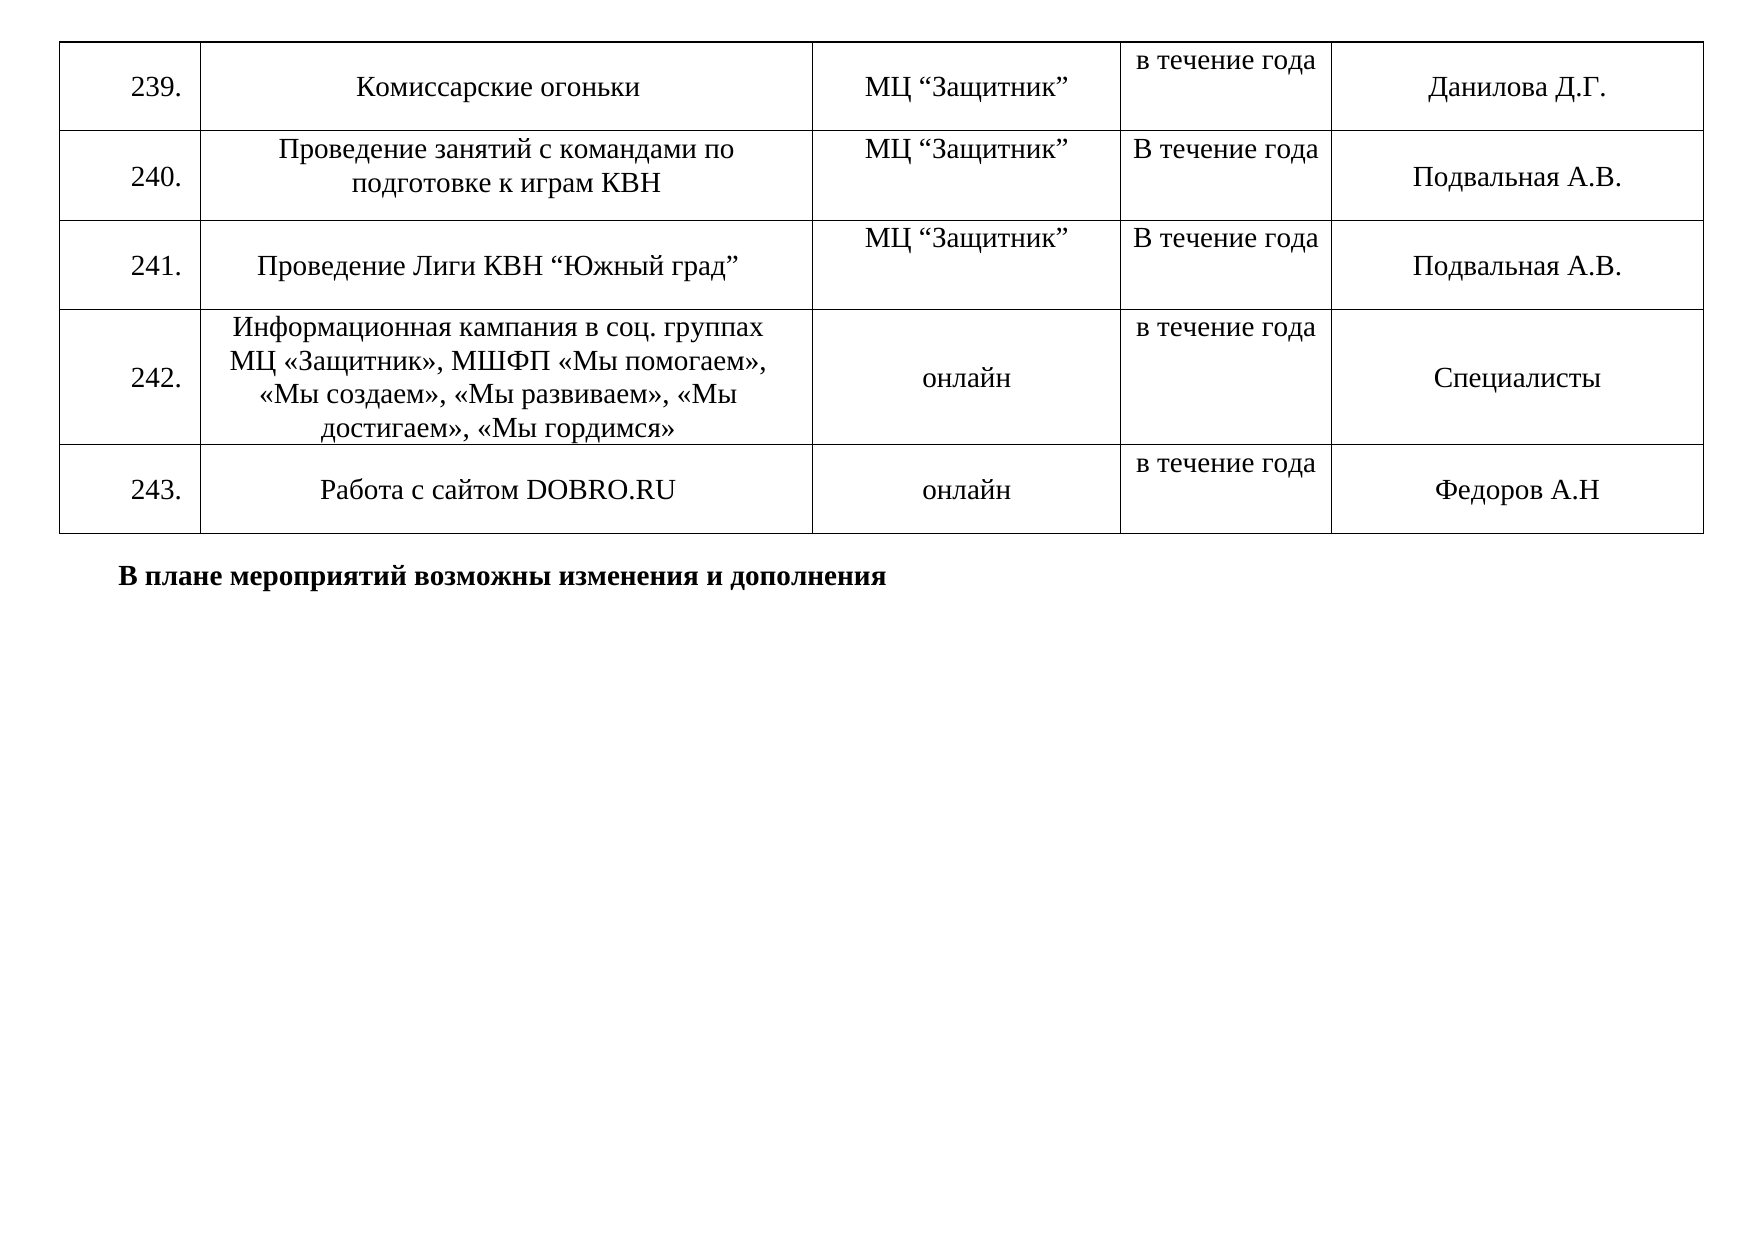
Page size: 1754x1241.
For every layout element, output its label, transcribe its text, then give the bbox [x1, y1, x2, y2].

table_cell МЦ “Защитник” [813, 43, 1120, 130]
table_cell Подвальная А.В. [1332, 221, 1703, 308]
table_cell Подвальная А.В. [1332, 131, 1703, 219]
table_cell В течение года [1121, 221, 1331, 308]
table_cell Комиссарские огоньки [201, 43, 812, 130]
table_cell Специалисты [1332, 310, 1703, 444]
table_cell Информационная кампания в соц. группах МЦ «Защитник», МШФП «Мы помогаем», «Мы создаем», «Мы развиваем», «Мы достигаем», «Мы гордимся» [201, 310, 812, 444]
table_cell МЦ “Защитник” [813, 131, 1120, 219]
table_cell Проведение Лиги КВН “Южный град” [201, 221, 812, 308]
table_cell онлайн [813, 310, 1120, 444]
table_cell 239. [60, 43, 200, 130]
table_cell 242. [60, 310, 200, 444]
table_cell В течение года [1121, 131, 1331, 219]
table_cell Федоров А.Н [1332, 445, 1703, 533]
table_cell 240. [60, 131, 200, 219]
table_cell МЦ “Защитник” [813, 221, 1120, 308]
table_cell в течение года [1121, 310, 1331, 444]
table_cell Проведение занятий с командами по подготовке к играм КВН [201, 131, 812, 219]
table_cell 243. [60, 445, 200, 533]
table_cell Работа с сайтом DOBRO.RU [201, 445, 812, 533]
table_cell 241. [60, 221, 200, 308]
table_cell онлайн [813, 445, 1120, 533]
table_cell в течение года [1121, 445, 1331, 533]
table_cell Данилова Д.Г. [1332, 43, 1703, 130]
table_cell в течение года [1121, 43, 1331, 130]
text В плане мероприятий возможны изменения и дополнения [118, 558, 1645, 591]
